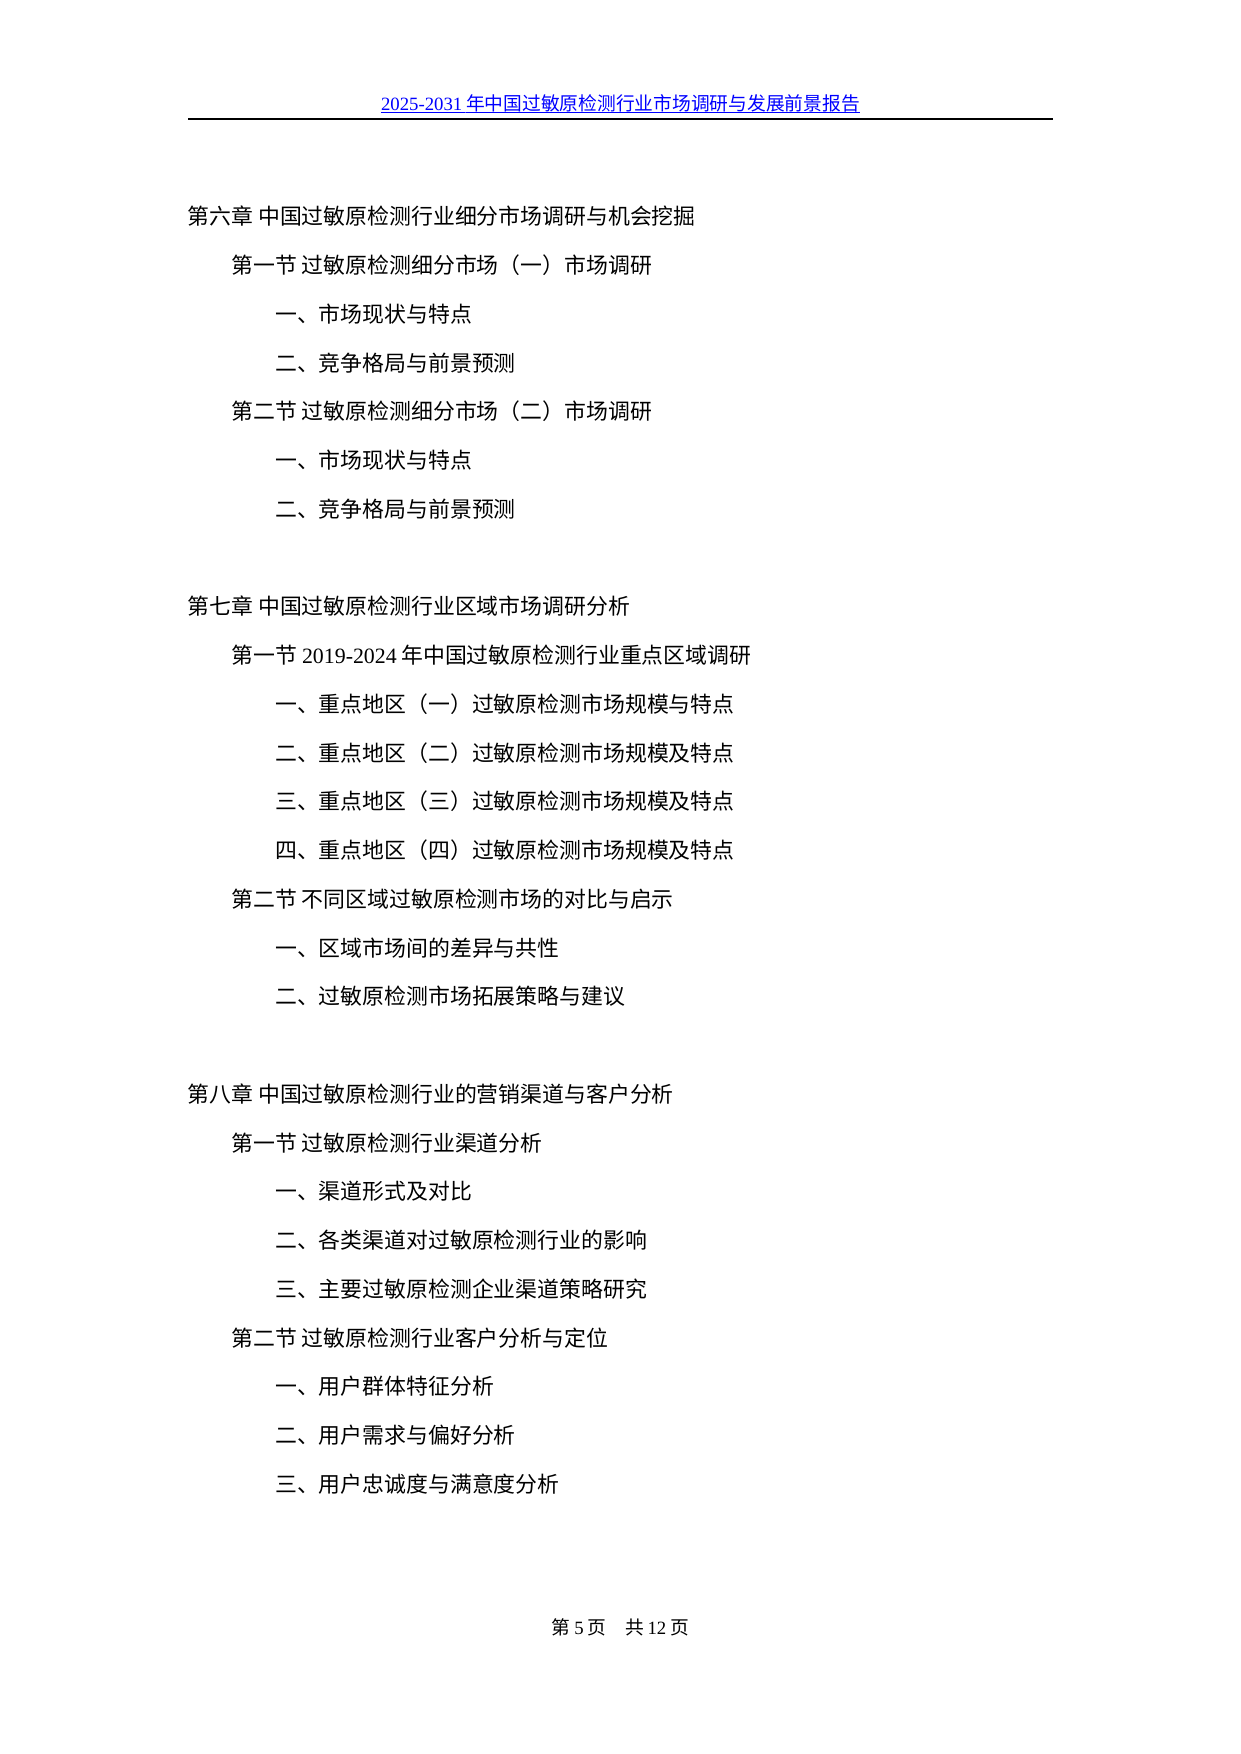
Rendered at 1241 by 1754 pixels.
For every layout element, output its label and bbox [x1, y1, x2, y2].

text [187, 150, 1053, 1499]
